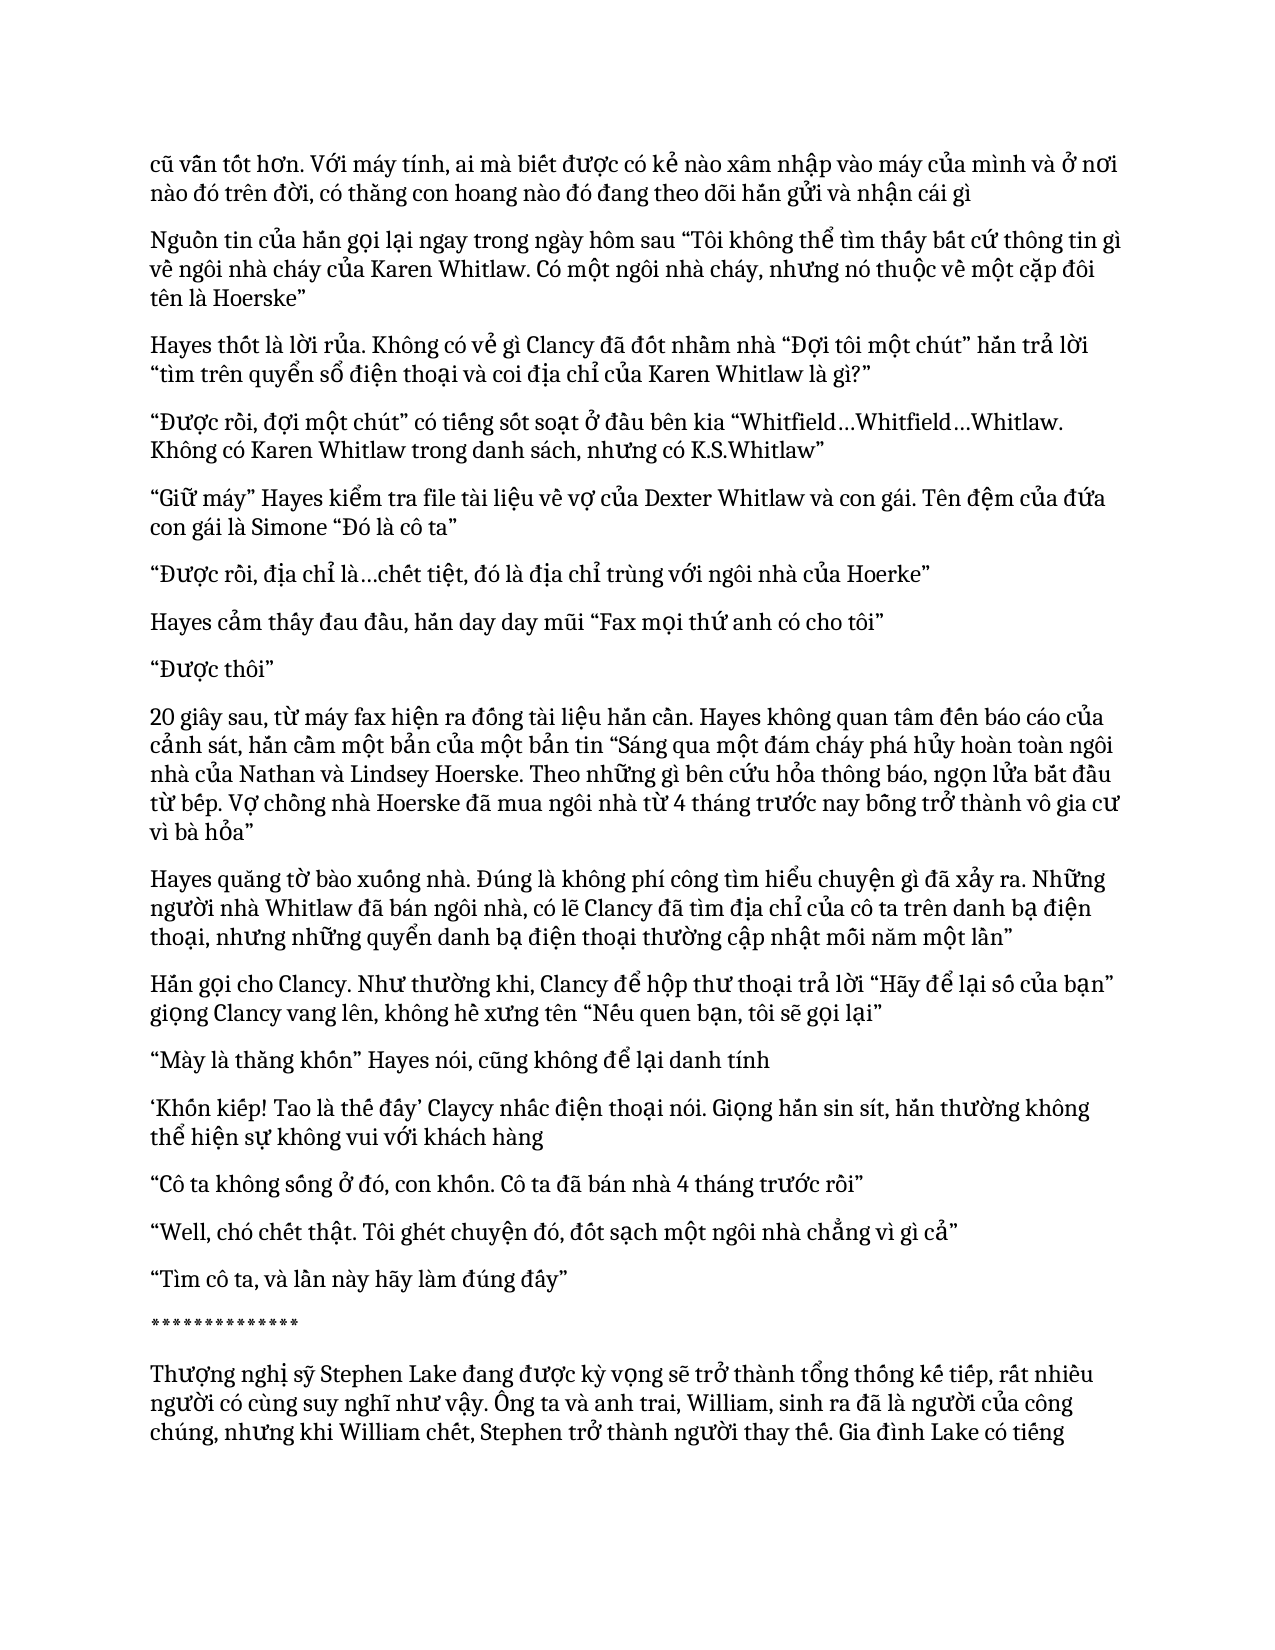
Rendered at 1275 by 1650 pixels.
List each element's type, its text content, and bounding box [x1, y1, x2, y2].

text “Well, chó chết thật. Tôi ghét chuyện đó, đốt sạch một ngôi nhà chẳng vì gì cả” [150, 1217, 1125, 1246]
text “Cô ta không sống ở đó, con khốn. Cô ta đã bán nhà 4 tháng trước rồi” [150, 1170, 1125, 1199]
text Hayes cảm thấy đau đầu, hắn day day mũi “Fax mọi thứ anh có cho tôi” [150, 607, 1125, 636]
text “Tìm cô ta, và lần này hãy làm đúng đấy” [150, 1265, 1125, 1294]
text ‘Khốn kiếp! Tao là thế đấy’ Claycy nhấc điện thoại nói. Giọng hắn sin sít, hắn thường không thể hiện sự không vui với khách hàng [150, 1094, 1125, 1151]
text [150, 150, 1125, 207]
text ************** [150, 1312, 1125, 1341]
text Hayes thốt là lời rủa. Không có vẻ gì Clancy đã đốt nhầm nhà “Đợi tôi một chút” hắn trả lời “tìm trên quyển sổ điện thoại và coi địa chỉ của Karen Whitlaw là gì?” [150, 331, 1125, 389]
text “Được rồi, địa chỉ là…chết tiệt, đó là địa chỉ trùng với ngôi nhà của Hoerke” [150, 560, 1125, 589]
text Hayes quăng tờ bào xuống nhà. Đúng là không phí công tìm hiểu chuyện gì đã xảy ra. Những người nhà Whitlaw đã bán ngôi nhà, có lẽ Clancy đã tìm địa chỉ của cô ta trên danh bạ điện thoại, nhưng những quyển danh bạ điện thoại thường cập nhật mỗi năm một lần” [150, 865, 1125, 951]
text “Mày là thằng khốn” Hayes nói, cũng không để lại danh tính [150, 1046, 1125, 1075]
text “Giữ máy” Hayes kiểm tra file tài liệu về vợ của Dexter Whitlaw và con gái. Tên đệm của đứa con gái là Simone “Đó là cô ta” [150, 484, 1125, 541]
text “Được thôi” [150, 655, 1125, 684]
text Hắn gọi cho Clancy. Như thường khi, Clancy để hộp thư thoại trả lời “Hãy để lại số của bạn” giọng Clancy vang lên, không hề xưng tên “Nếu quen bạn, tôi sẽ gọi lại” [150, 970, 1125, 1027]
text Nguồn tin của hắn gọi lại ngay trong ngày hôm sau “Tôi không thể tìm thấy bất cứ thông tin gì về ngôi nhà cháy của Karen Whitlaw. Có một ngôi nhà cháy, nhưng nó thuộc về một cặp đôi tên là Hoerske” [150, 226, 1125, 312]
text 20 giây sau, từ máy fax hiện ra đống tài liệu hắn cần. Hayes không quan tâm đến báo cáo của cảnh sát, hắn cầm một bản của một bản tin “Sáng qua một đám cháy phá hủy hoàn toàn ngôi nhà của Nathan và Lindsey Hoerske. Theo những gì bên cứu hỏa thông báo, ngọn lửa bắt đầu từ bếp. Vợ chồng nhà Hoerske đã mua ngôi nhà từ 4 tháng trước nay bỗng trở thành vô gia cư vì bà hỏa” [150, 702, 1125, 846]
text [150, 1360, 1125, 1446]
text “Được rồi, đợi một chút” có tiếng sốt soạt ở đầu bên kia “Whitfield…Whitfield…Whitlaw. Không có Karen Whitlaw trong danh sách, nhưng có K.S.Whitlaw” [150, 407, 1125, 465]
